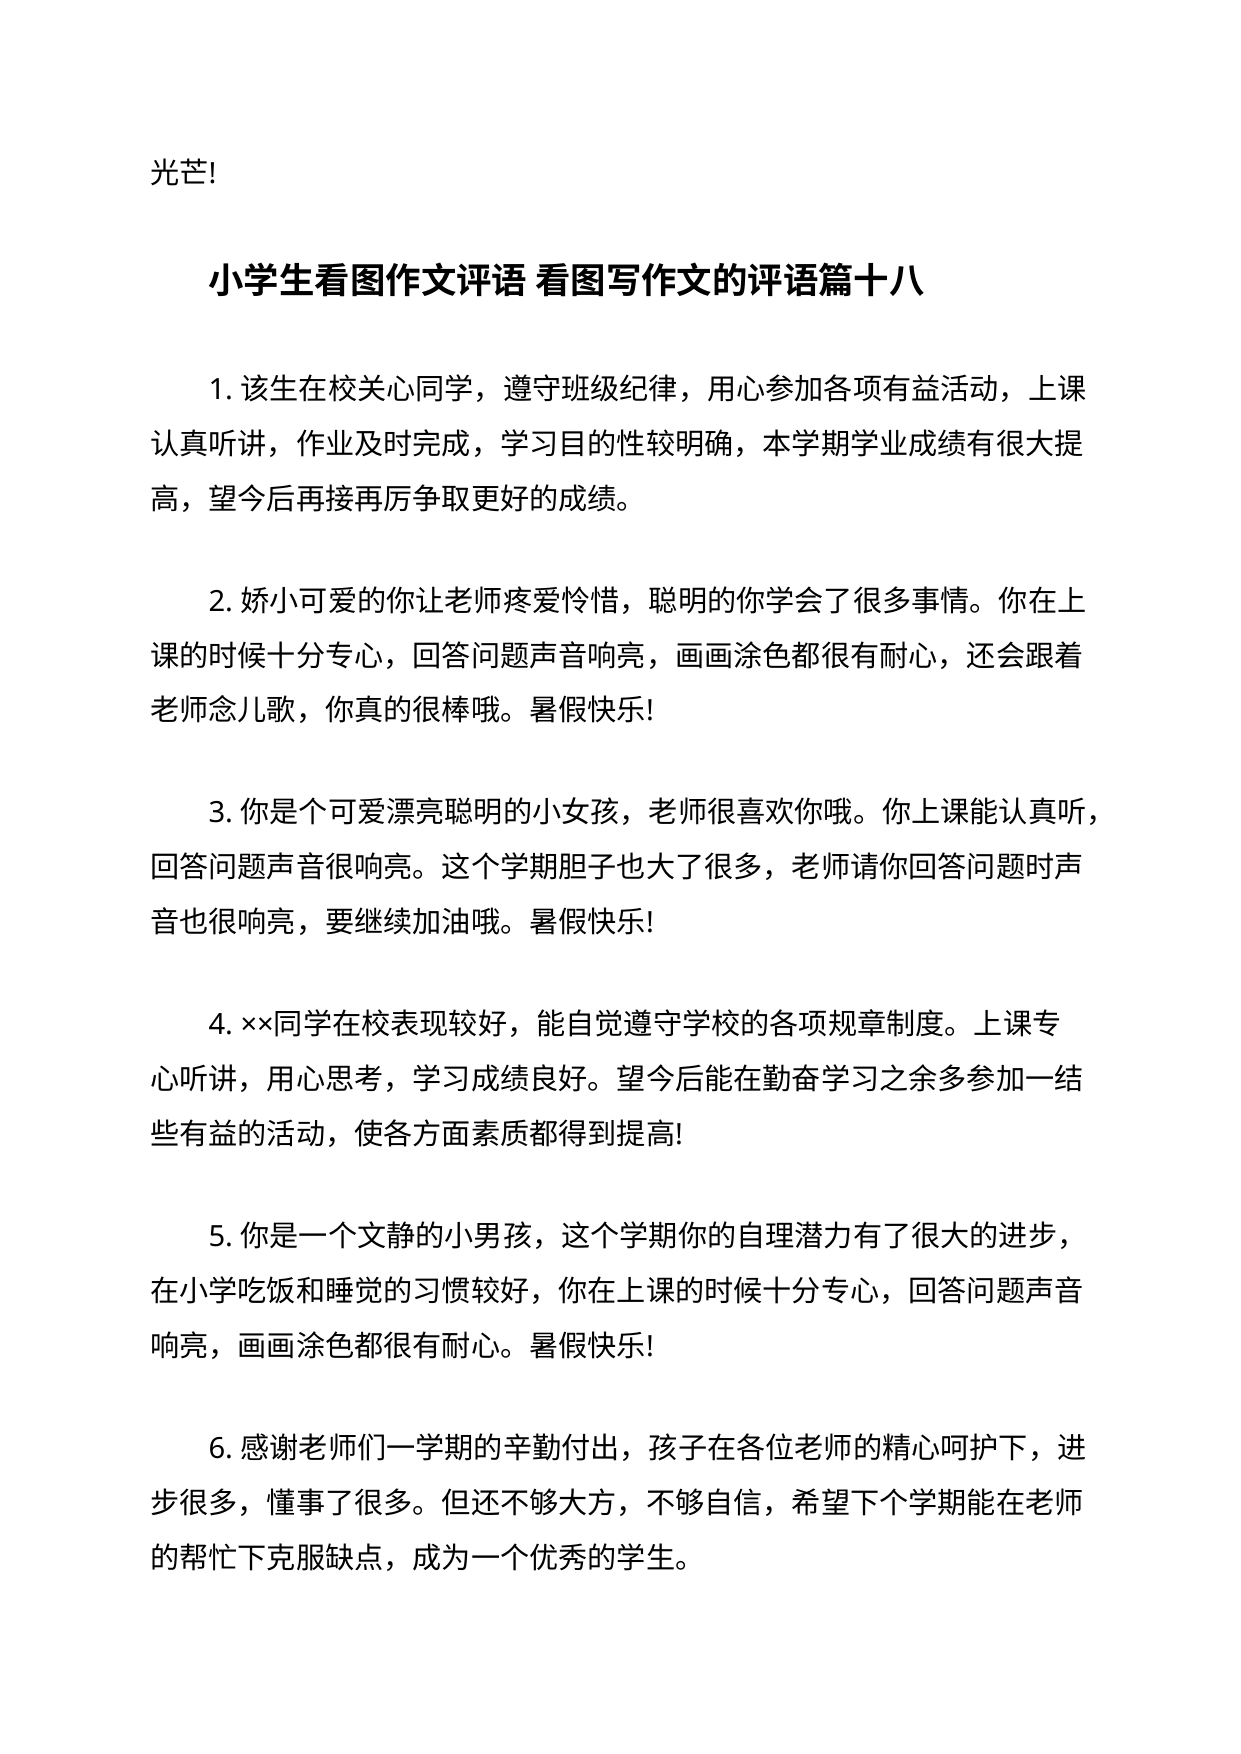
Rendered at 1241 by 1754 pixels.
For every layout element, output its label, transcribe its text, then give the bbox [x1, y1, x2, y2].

text 1. 该生在校关心同学，遵守班级纪律，用心参加各项有益活动，上课认真听讲，作业及时完成，学习目的性较明确，本学期学业成绩有很大提高，望今后再接再厉争取更好的成绩。 [150, 365, 1090, 518]
text 小学生看图作文评语 看图写作文的评语篇十八 [150, 252, 1090, 303]
text 3. 你是个可爱漂亮聪明的小女孩，老师很喜欢你哦。你上课能认真听，回答问题声音很响亮。这个学期胆子也大了很多，老师请你回答问题时声音也很响亮，要继续加油哦。暑假快乐! [150, 789, 1090, 941]
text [150, 150, 1090, 192]
text 6. 感谢老师们一学期的辛勤付出，孩子在各位老师的精心呵护下，进步很多，懂事了很多。但还不够大方，不够自信，希望下个学期能在老师的帮忙下克服缺点，成为一个优秀的学生。 [150, 1424, 1090, 1577]
text 2. 娇小可爱的你让老师疼爱怜惜，聪明的你学会了很多事情。你在上课的时候十分专心，回答问题声音响亮，画画涂色都很有耐心，还会跟着老师念儿歌，你真的很棒哦。暑假快乐! [150, 577, 1090, 729]
text 5. 你是一个文静的小男孩，这个学期你的自理潜力有了很大的进步，在小学吃饭和睡觉的习惯较好，你在上课的时候十分专心，回答问题声音响亮，画画涂色都很有耐心。暑假快乐! [150, 1213, 1090, 1365]
text 4. ××同学在校表现较好，能自觉遵守学校的各项规章制度。上课专心听讲，用心思考，学习成绩良好。望今后能在勤奋学习之余多参加一结些有益的活动，使各方面素质都得到提高! [150, 1001, 1090, 1153]
